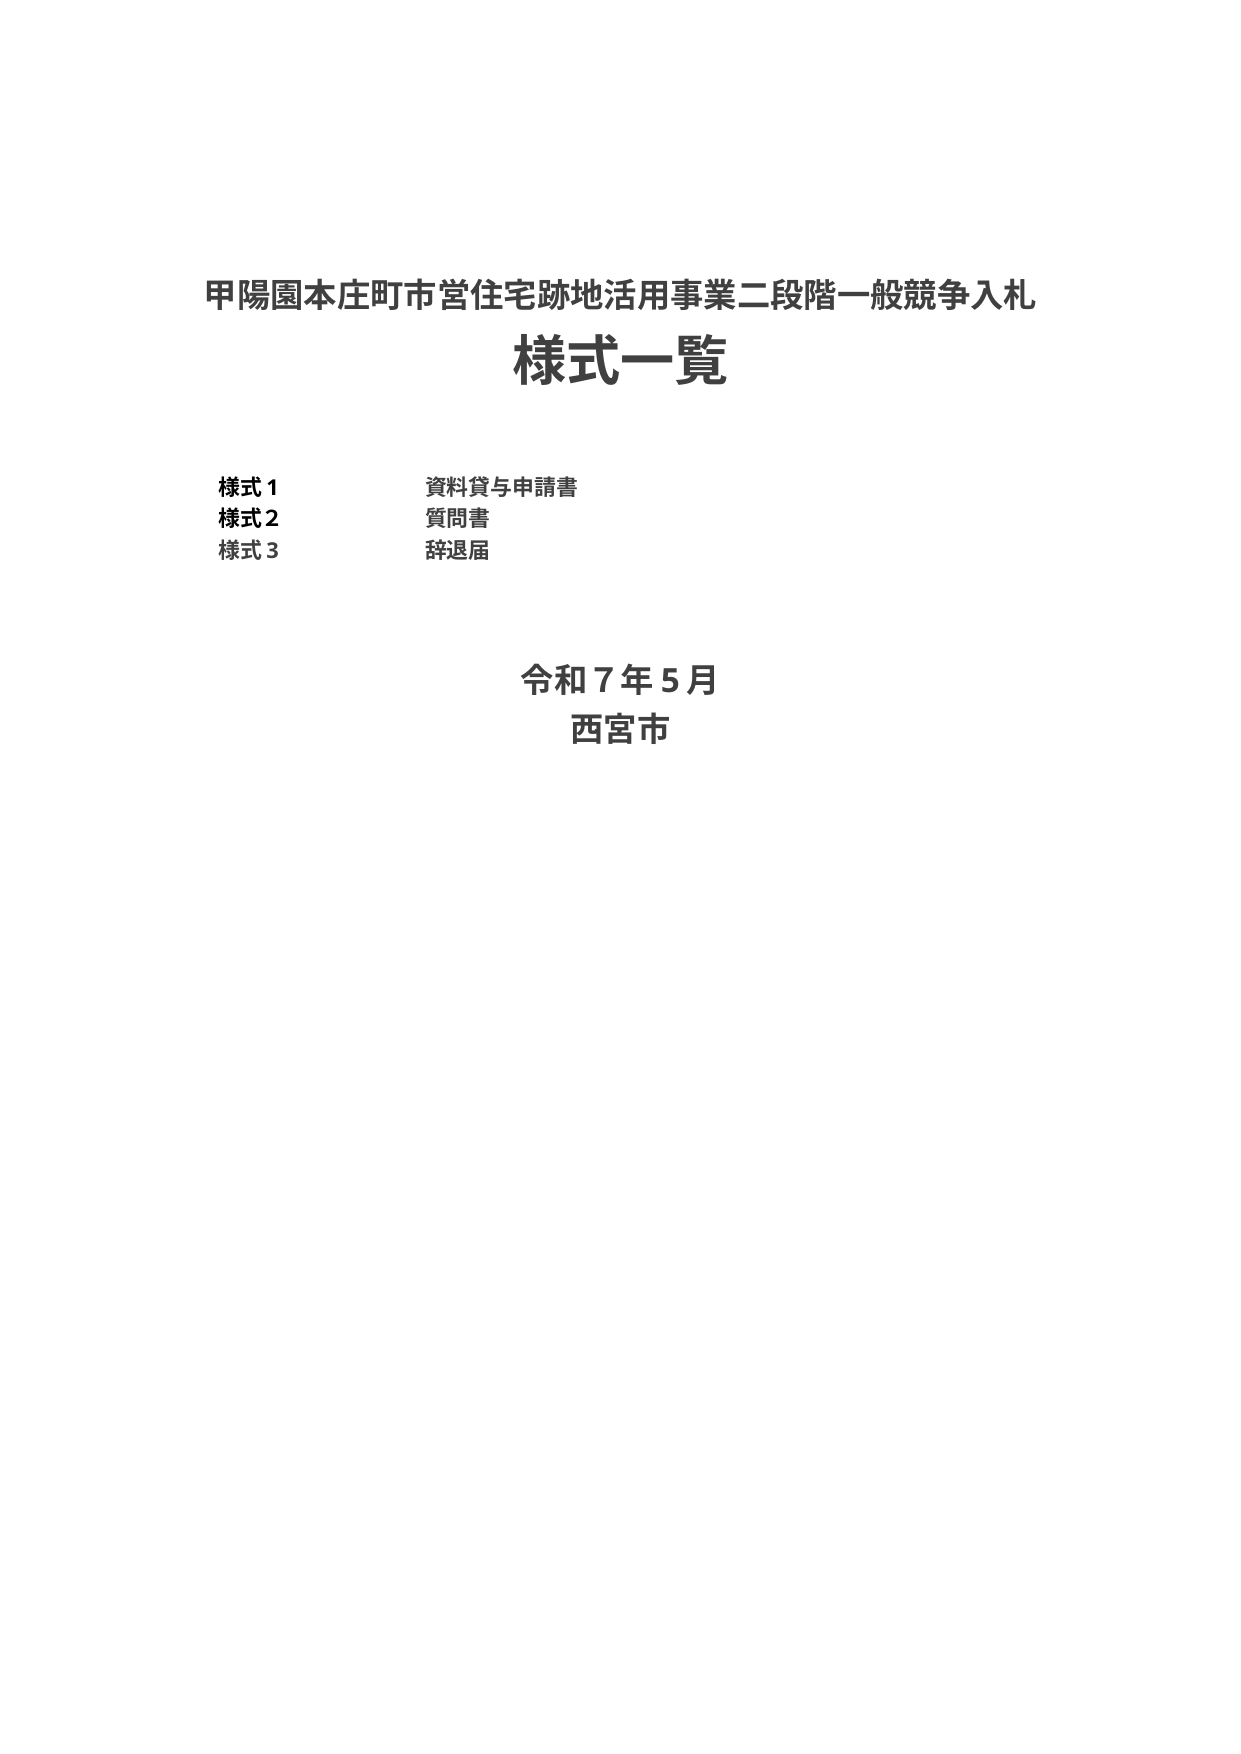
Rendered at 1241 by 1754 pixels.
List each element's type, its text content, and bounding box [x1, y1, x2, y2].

text 西宮市 [112, 703, 1128, 751]
text 令和７年5月 [112, 654, 1128, 703]
table_cell 様式3 [207, 533, 413, 565]
table_header 様式1 [207, 470, 413, 501]
table_cell 様式２ [207, 501, 413, 533]
table_header 資料貸与申請書 [414, 470, 1033, 501]
text 様式一覧 [112, 317, 1128, 396]
table_cell 辞退届 [414, 533, 1033, 565]
text 甲陽園本庄町市営住宅跡地活用事業二段階一般競争入札 [112, 269, 1128, 317]
table_cell 質問書 [414, 501, 1033, 533]
